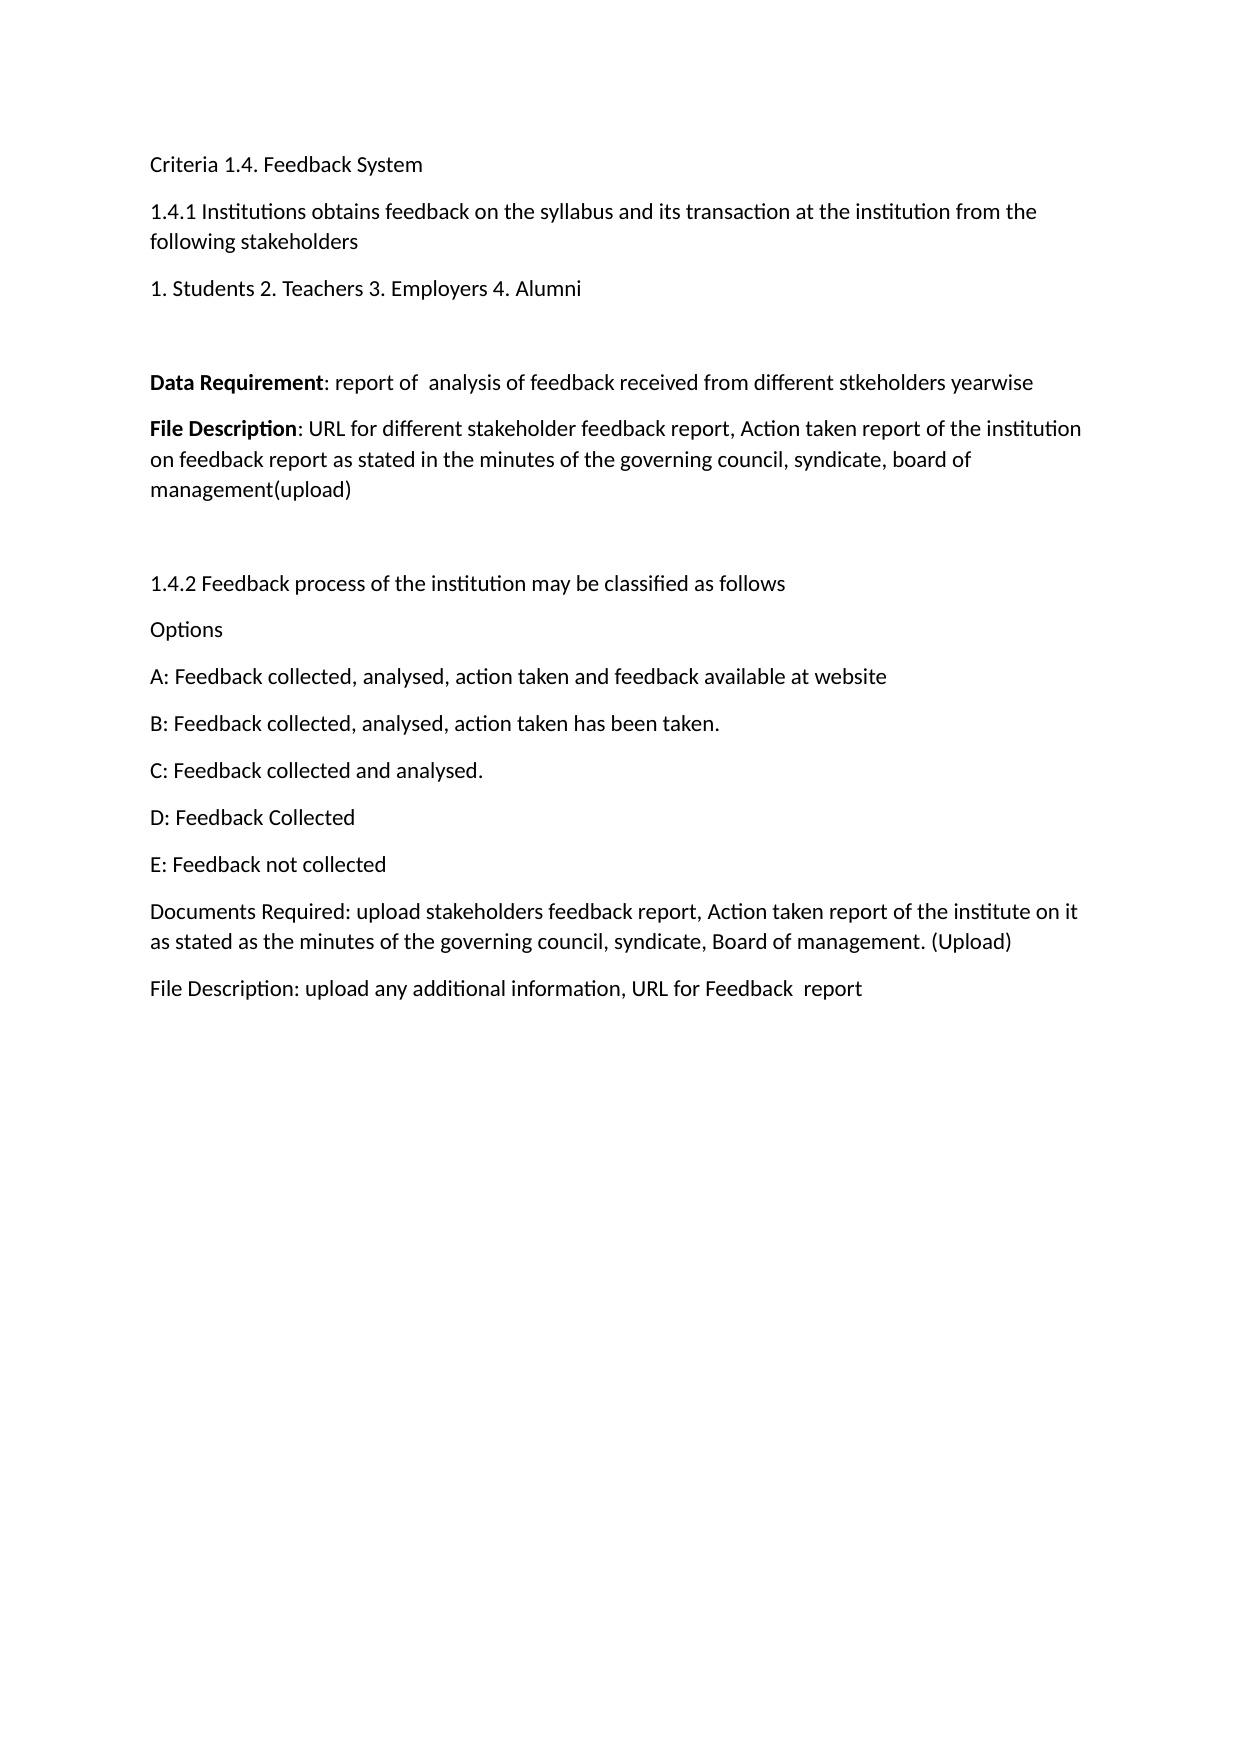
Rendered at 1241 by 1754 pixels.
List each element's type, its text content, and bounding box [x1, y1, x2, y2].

text 1. Students 2. Teachers 3. Employers 4. Alumni [150, 274, 1090, 302]
text A: Feedback collected, analysed, action taken and feedback available at website [150, 662, 1090, 691]
text C: Feedback collected and analysed. [150, 756, 1090, 784]
text Criteria 1.4. Feedback System [150, 150, 1090, 178]
text D: Feedback Collected [150, 803, 1090, 831]
text File Description: URL for different stakeholder feedback report, Action taken report of the institution on feedback report as stated in the minutes of the governing council, syndicate, board of management(upload) [150, 414, 1090, 503]
text Options [150, 616, 1090, 644]
text Documents Required: upload stakeholders feedback report, Action taken report of the institute on it as stated as the minutes of the governing council, syndicate, Board of management. (Upload) [150, 897, 1090, 955]
text Data Requirement: report of analysis of feedback received from different stkeholders yearwise [150, 368, 1090, 396]
text File Description: upload any additional information, URL for Feedback report [150, 974, 1090, 1002]
text B: Feedback collected, analysed, action taken has been taken. [150, 709, 1090, 737]
text 1.4.1 Institutions obtains feedback on the syllabus and its transaction at the institution from the following stakeholders [150, 197, 1090, 255]
text E: Feedback not collected [150, 850, 1090, 878]
text 1.4.2 Feedback process of the institution may be classified as follows [150, 569, 1090, 597]
